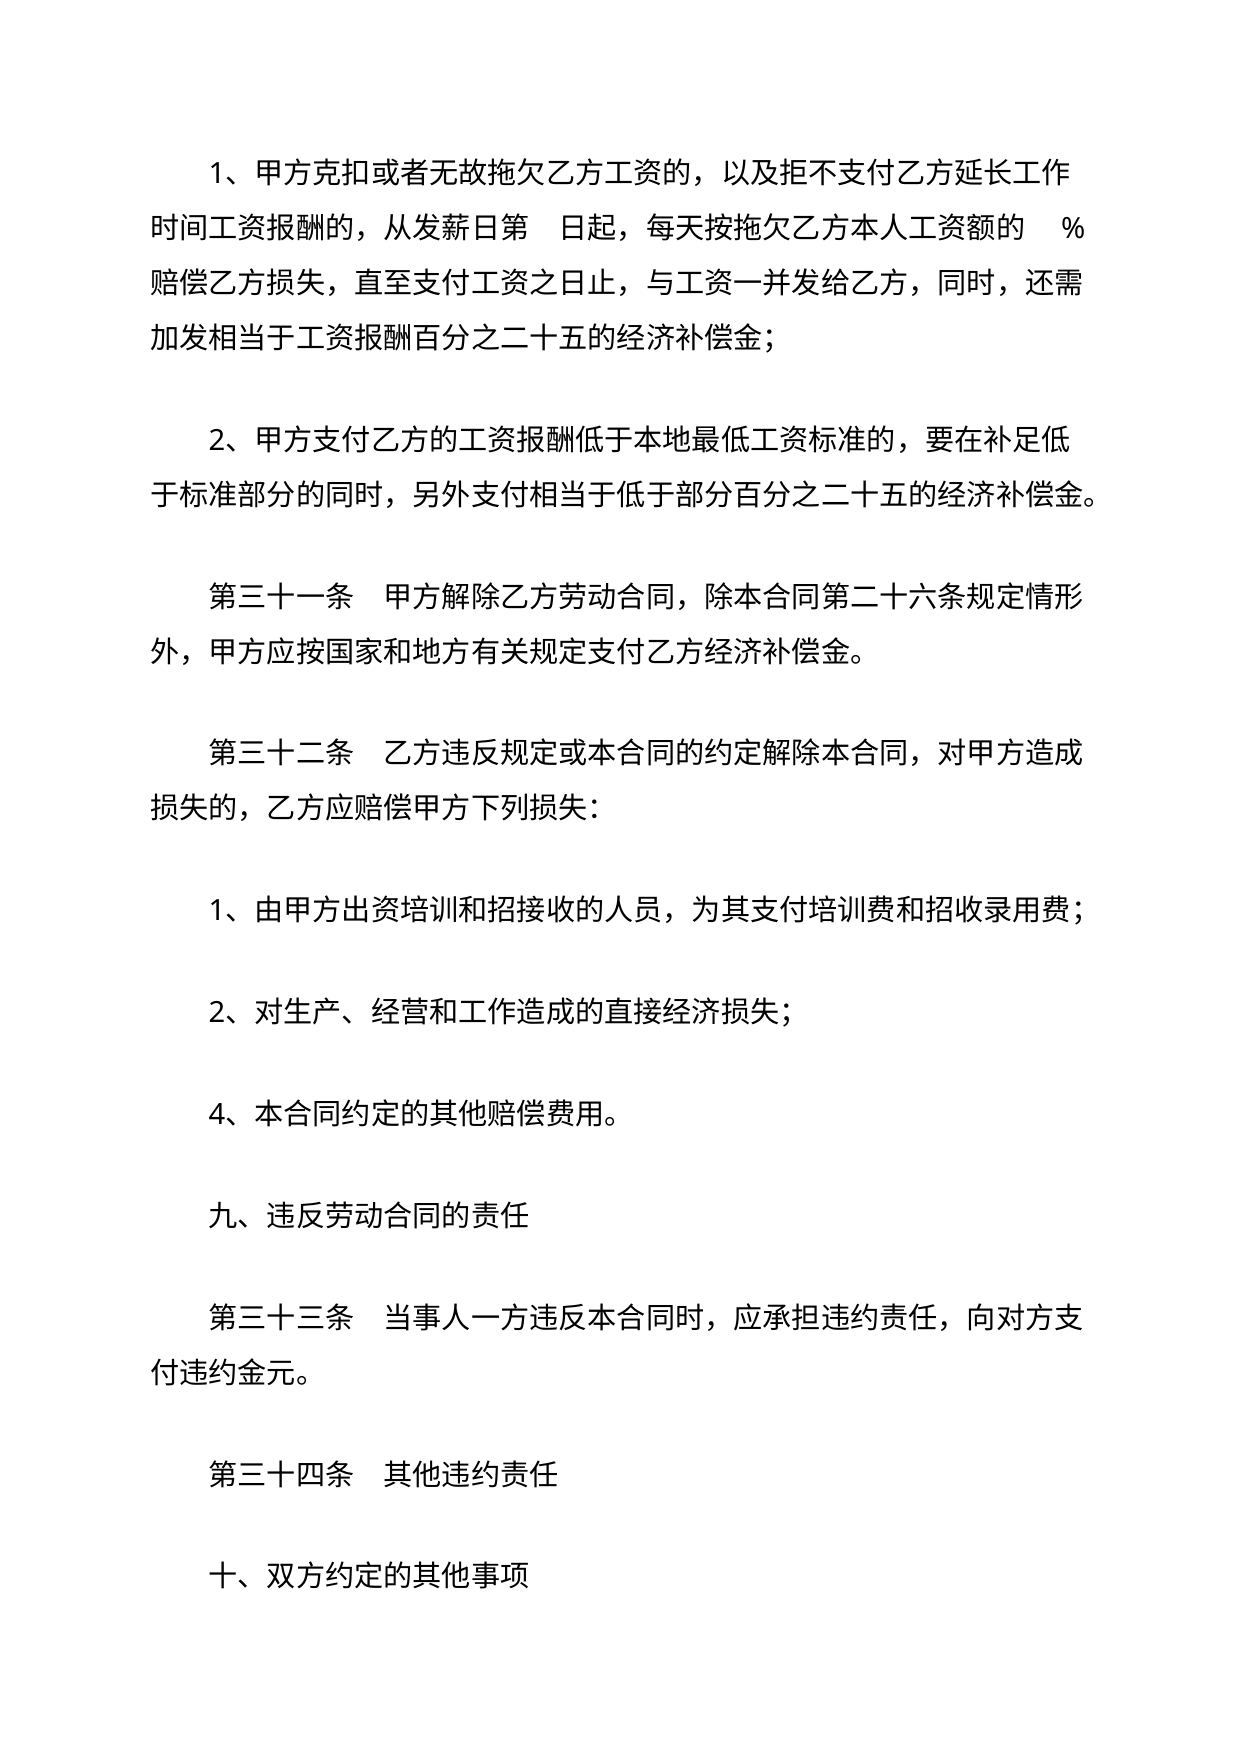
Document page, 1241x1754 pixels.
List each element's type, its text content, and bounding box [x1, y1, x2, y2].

text 2、对生产、经营和工作造成的直接经济损失； [150, 989, 1090, 1031]
text 1、由甲方出资培训和招接收的人员，为其支付培训费和招收录用费； [150, 887, 1090, 929]
text 十、双方约定的其他事项 [150, 1553, 1090, 1595]
text 2、甲方支付乙方的工资报酬低于本地最低工资标准的，要在补足低于标准部分的同时，另外支付相当于低于部分百分之二十五的经济补偿金。 [150, 417, 1090, 514]
text 第三十三条 当事人一方违反本合同时，应承担违约责任，向对方支付违约金元。 [150, 1294, 1090, 1392]
text 第三十四条 其他违约责任 [150, 1451, 1090, 1493]
text 4、本合同约定的其他赔偿费用。 [150, 1091, 1090, 1133]
text 第三十二条 乙方违反规定或本合同的约定解除本合同，对甲方造成损失的，乙方应赔偿甲方下列损失： [150, 730, 1090, 827]
text 第三十一条 甲方解除乙方劳动合同，除本合同第二十六条规定情形外，甲方应按国家和地方有关规定支付乙方经济补偿金。 [150, 573, 1090, 671]
text 九、违反劳动合同的责任 [150, 1193, 1090, 1235]
text 1、甲方克扣或者无故拖欠乙方工资的，以及拒不支付乙方延长工作时间工资报酬的，从发薪日第 日起，每天按拖欠乙方本人工资额的 %赔偿乙方损失，直至支付工资之日止，与工资一并发给乙方，同时，还需加发相当于工资报酬百分之二十五的经济补偿金； [150, 150, 1090, 357]
